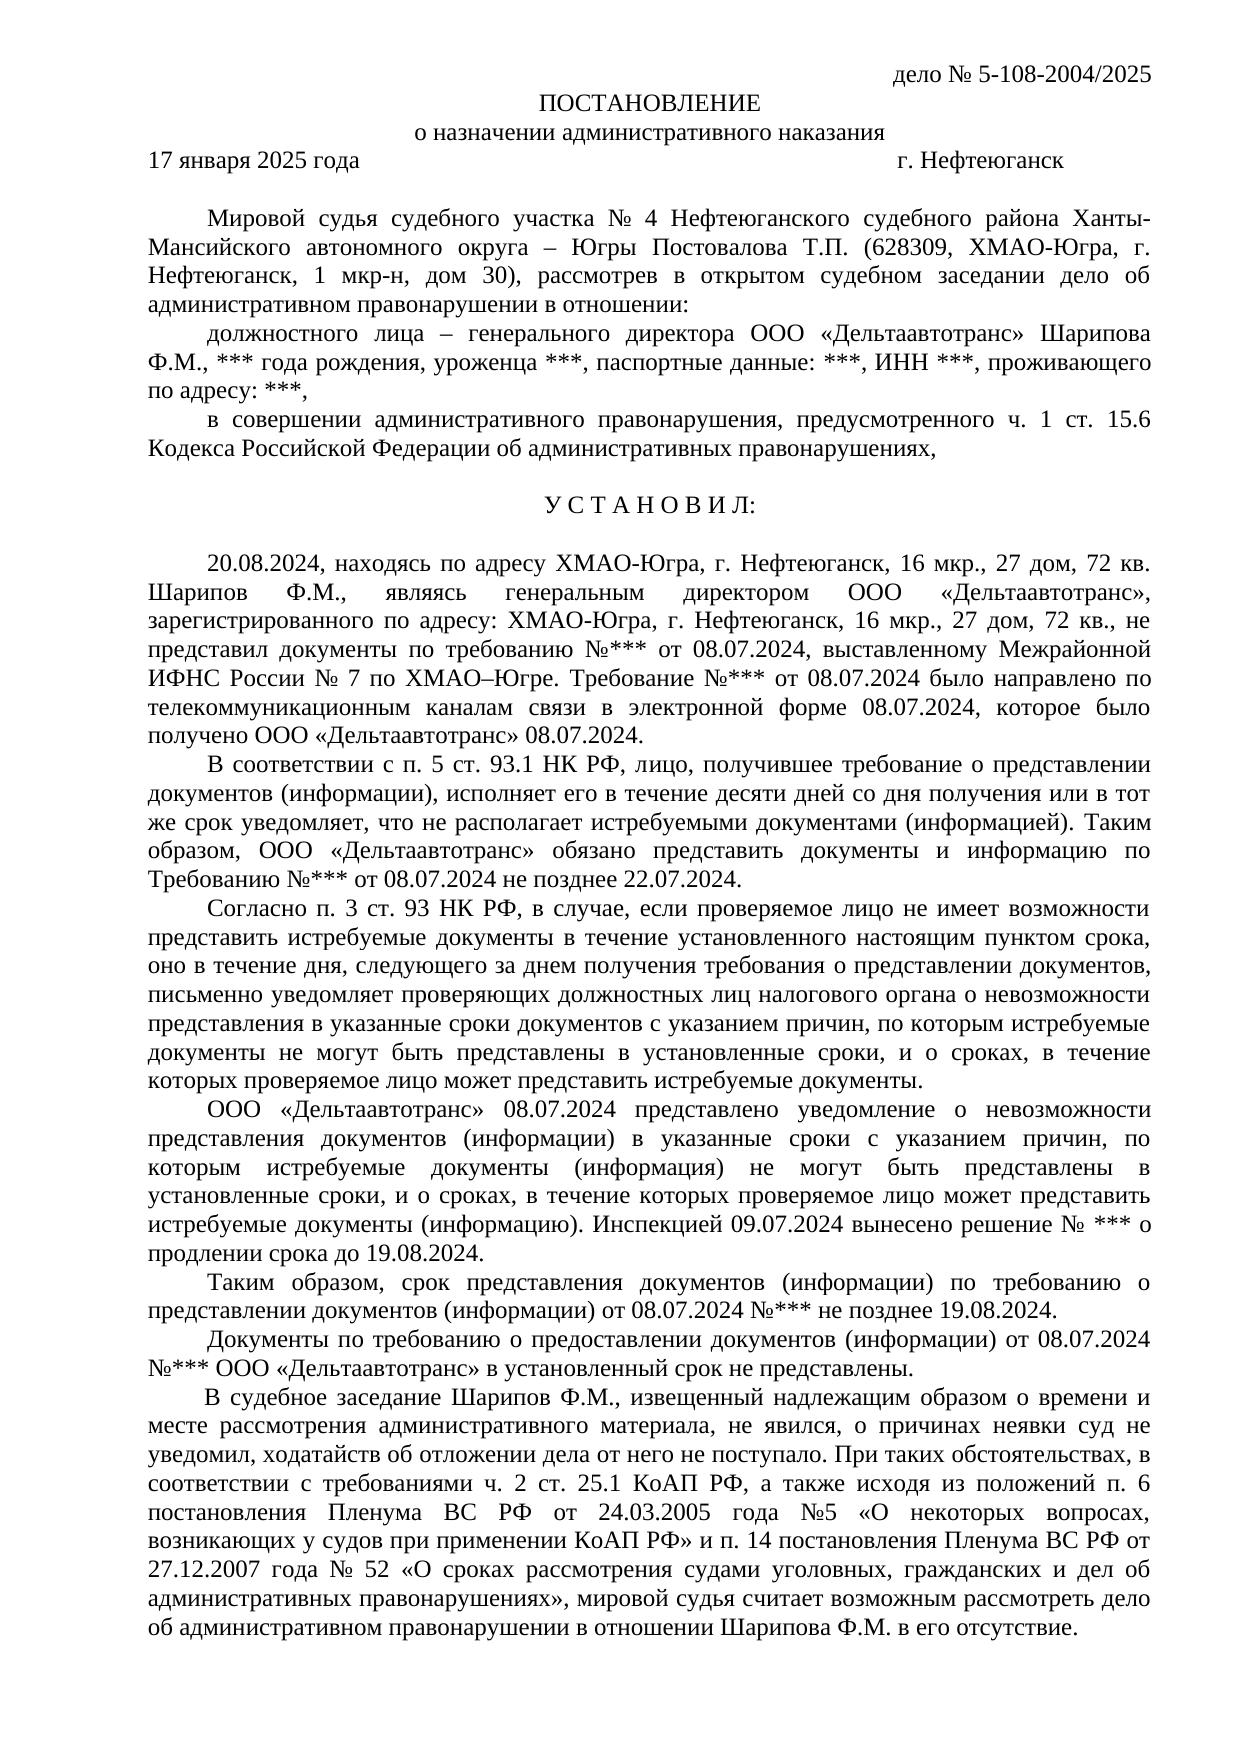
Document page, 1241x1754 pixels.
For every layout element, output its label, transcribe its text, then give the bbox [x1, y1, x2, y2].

text Документы по требованию о предоставлении документов (информации) от 08.07.2024 №*** ООО «Дельтаавтотранс» в установленный срок не представлены. [148, 1324, 1152, 1382]
text 20.08.2024, находясь по адресу ХМАО-Югра, г. Нефтеюганск, 16 мкр., 27 дом, 72 кв. Шарипов Ф.М., являясь генеральным директором ООО «Дельтаавтотранс», зарегистрированного по адресу: ХМАО-Югра, г. Нефтеюганск, 16 мкр., 27 дом, 72 кв., не представил документы по требованию №*** от 08.07.2024, выставленному Межрайонной ИФНС России № 7 по ХМАО–Югре. Требование №*** от 08.07.2024 было направлено по телекоммуникационным каналам связи в электронной форме 08.07.2024, которое было получено ООО «Дельтаавтотранс» 08.07.2024. [148, 548, 1152, 749]
text У С Т А Н О В И Л: [148, 490, 1152, 519]
text ООО «Дельтаавтотранс» 08.07.2024 представлено уведомление о невозможности представления документов (информации) в указанные сроки с указанием причин, по которым истребуемые документы (информация) не могут быть представлены в установленные сроки, и о сроках, в течение которых проверяемое лицо может представить истребуемые документы (информацию). Инспекцией 09.07.2024 вынесено решение № *** о продлении срока до 19.08.2024. [148, 1094, 1152, 1267]
text должностного лица – генерального директора ООО «Дельтаавтотранс» Шарипова Ф.М., *** года рождения, уроженца ***, паспортные данные: ***, ИНН ***, проживающего по адресу: ***, [148, 318, 1152, 404]
text ПОСТАНОВЛЕНИЕ [148, 88, 1152, 117]
text дело № 5-108-2004/2025 [148, 59, 1152, 88]
text В судебное заседание Шарипов Ф.М., извещенный надлежащим образом о времени и месте рассмотрения административного материала, не явился, о причинах неявки суд не уведомил, ходатайств об отложении дела от него не поступало. При таких обстоятельствах, в соответствии с требованиями ч. 2 ст. 25.1 КоАП РФ, а также исходя из положений п. 6 постановления Пленума ВС РФ от 24.03.2005 года №5 «О некоторых вопросах, возникающих у судов при применении КоАП РФ» и п. 14 постановления Пленума ВС РФ от 27.12.2007 года № 52 «О сроках рассмотрения судами уголовных, гражданских и дел об административных правонарушениях», мировой судья считает возможным рассмотреть дело об административном правонарушении в отношении Шарипова Ф.М. в его отсутствие. [148, 1382, 1152, 1640]
text о назначении административного наказания [148, 117, 1152, 145]
text в совершении административного правонарушения, предусмотренного ч. 1 ст. 15.6 Кодекса Российской Федерации об административных правонарушениях, [148, 404, 1152, 462]
text В соответствии с п. 5 ст. 93.1 НК РФ, лицо, получившее требование о представлении документов (информации), исполняет его в течение десяти дней со дня получения или в тот же срок уведомляет, что не располагает истребуемыми документами (информацией). Таким образом, ООО «Дельтаавтотранс» обязано представить документы и информацию по Требованию №*** от 08.07.2024 не позднее 22.07.2024. [148, 807, 1152, 893]
text Таким образом, срок представления документов (информации) по требованию о представлении документов (информации) от 08.07.2024 №*** не позднее 19.08.2024. [148, 1267, 1152, 1324]
text Мировой судья судебного участка № 4 Нефтеюганского судебного района Ханты-Мансийского автономного округа – Югры Постовалова Т.П. (628309, ХМАО-Югра, г. Нефтеюганск, 1 мкр-н, дом 30), рассмотрев в открытом судебном заседании дело об административном правонарушении в отношении: [148, 203, 1152, 318]
text 17 января 2025 года г. Нефтеюганск [148, 145, 1152, 174]
text Согласно п. 3 ст. 93 НК РФ, в случае, если проверяемое лицо не имеет возможности представить истребуемые документы в течение установленного настоящим пунктом срока, оно в течение дня, следующего за днем получения требования о представлении документов, письменно уведомляет проверяющих должностных лиц налогового органа о невозможности представления в указанные сроки документов с указанием причин, по которым истребуемые документы не могут быть представлены в установленные сроки, и о сроках, в течение которых проверяемое лицо может представить истребуемые документы. [148, 893, 1152, 1094]
